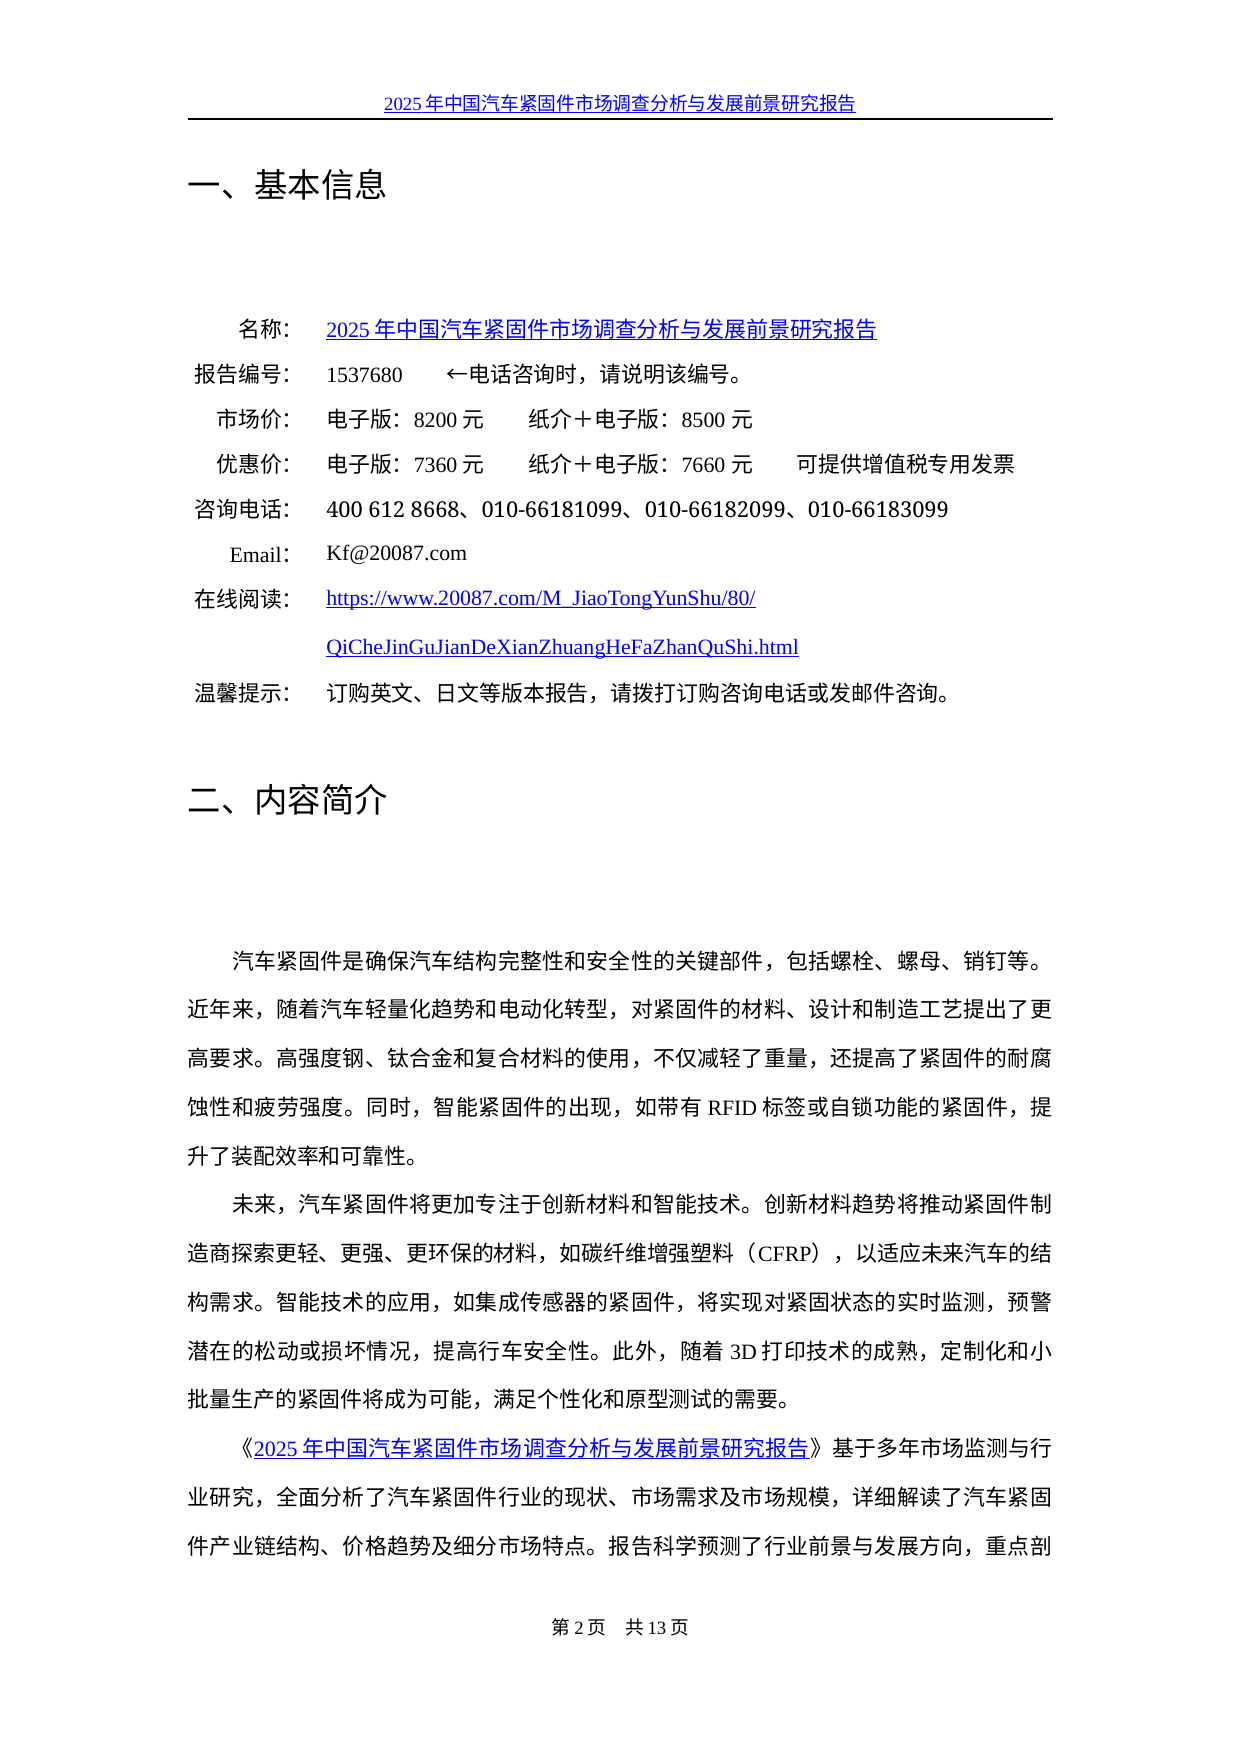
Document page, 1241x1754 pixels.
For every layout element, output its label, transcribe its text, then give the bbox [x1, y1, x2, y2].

table_cell 400 612 8668、010-66181099、010-66182099、010-66183099 [315, 492, 1073, 537]
table_cell 优惠价： [167, 447, 315, 492]
title 一、基本信息 [187, 150, 1053, 215]
table_cell 电子版：8200 元 纸介＋电子版：8500 元 [315, 402, 1073, 447]
table_cell Email： [167, 537, 315, 582]
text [187, 943, 1053, 1561]
table_cell 温馨提示： [167, 675, 315, 720]
table_cell Kf@20087.com [315, 537, 1073, 582]
table_cell 电子版：7360 元 纸介＋电子版：7660 元 可提供增值税专用发票 [315, 447, 1073, 492]
table_cell [315, 582, 1073, 675]
table_cell 报告编号： [167, 357, 315, 402]
table_cell 咨询电话： [167, 492, 315, 537]
table_cell 1537680 ←电话咨询时，请说明该编号。 [315, 357, 1073, 402]
table_header 2025年中国汽车紧固件市场调查分析与发展前景研究报告 [315, 312, 1073, 357]
table_cell 市场价： [167, 402, 315, 447]
table_header 名称： [167, 312, 315, 357]
table_cell 订购英文、日文等版本报告，请拨打订购咨询电话或发邮件咨询。 [315, 675, 1073, 720]
table_cell 在线阅读： [167, 582, 315, 675]
title 二、内容简介 [187, 766, 1053, 831]
